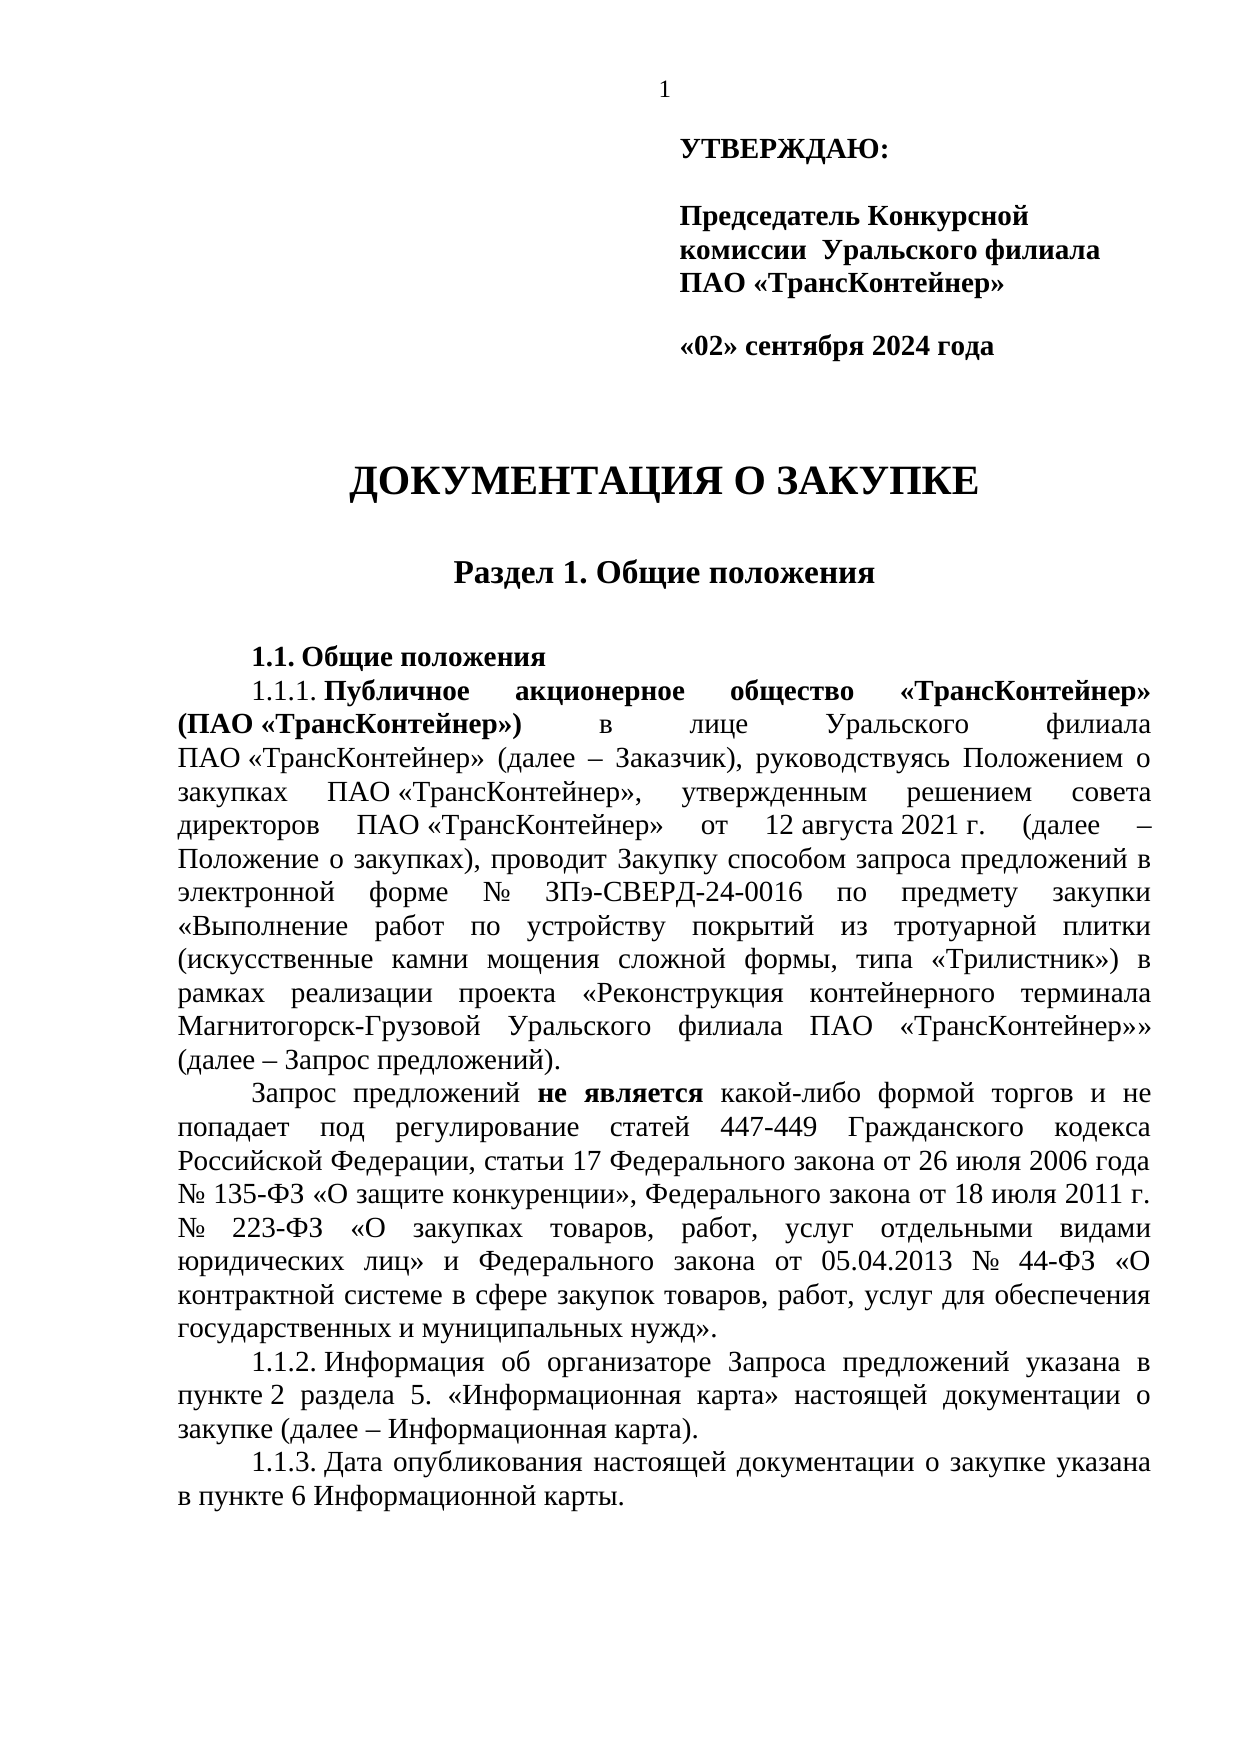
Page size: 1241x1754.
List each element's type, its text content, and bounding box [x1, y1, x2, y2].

list Информация об организаторе Запроса предложений указана в пункте 2 раздела 5. «Информационная карта» настоящей документации о закупке (далее – Информационная карта). [177, 1344, 1152, 1444]
list Дата опубликования настоящей документации о закупке указана в пункте 6 Информационной карты. [177, 1444, 1152, 1512]
text ДОКУМЕНТАЦИЯ О ЗАКУПКЕ [177, 455, 1152, 503]
text Раздел 1. Общие положения [177, 552, 1152, 591]
text УТВЕРЖДАЮ: [679, 131, 1152, 165]
list Публичное акционерное общество «ТрансКонтейнер» (ПАО «ТрансКонтейнер») в лице Уральского филиала ПАО «ТрансКонтейнер» (далее – Заказчик), руководствуясь Положением о закупках ПАО «ТрансКонтейнер», утвержденным решением совета директоров ПАО «ТрансКонтейнер» от 12 августа 2021 г. (далее – Положение о закупках), проводит Закупку способом запроса предложений в электронной форме № ЗПэ-СВЕРД-24-0016 по предмету закупки «Выполнение работ по устройству покрытий из тротуарной плитки (искусственные камни мощения сложной формы, типа «Трилистник») в рамках реализации проекта «Реконструкция контейнерного терминала Магнитогорск-Грузовой Уральского филиала ПАО «ТрансКонтейнер»» (далее – Запрос предложений). [177, 673, 1152, 1076]
list Общие положения [177, 639, 1152, 673]
text Запрос предложений не является какой-либо формой торгов и не попадает под регулирование статей 447-449 Гражданского кодекса Российской Федерации, статьи 17 Федерального закона от 26 июля 2006 года № 135-ФЗ «О защите конкуренции», Федерального закона от 18 июля 2011 г. № 223-ФЗ «О закупках товаров, работ, услуг отдельными видами юридических лиц» и Федерального закона от 05.04.2013 № 44-ФЗ «О контрактной системе в сфере закупок товаров, работ, услуг для обеспечения государственных и муниципальных нужд». [177, 1076, 1152, 1344]
text Председатель Конкурсной комиссии Уральского филиала ПАО «ТрансКонтейнер» [679, 198, 1152, 299]
text «02» сентября 2024 года [679, 328, 1152, 361]
